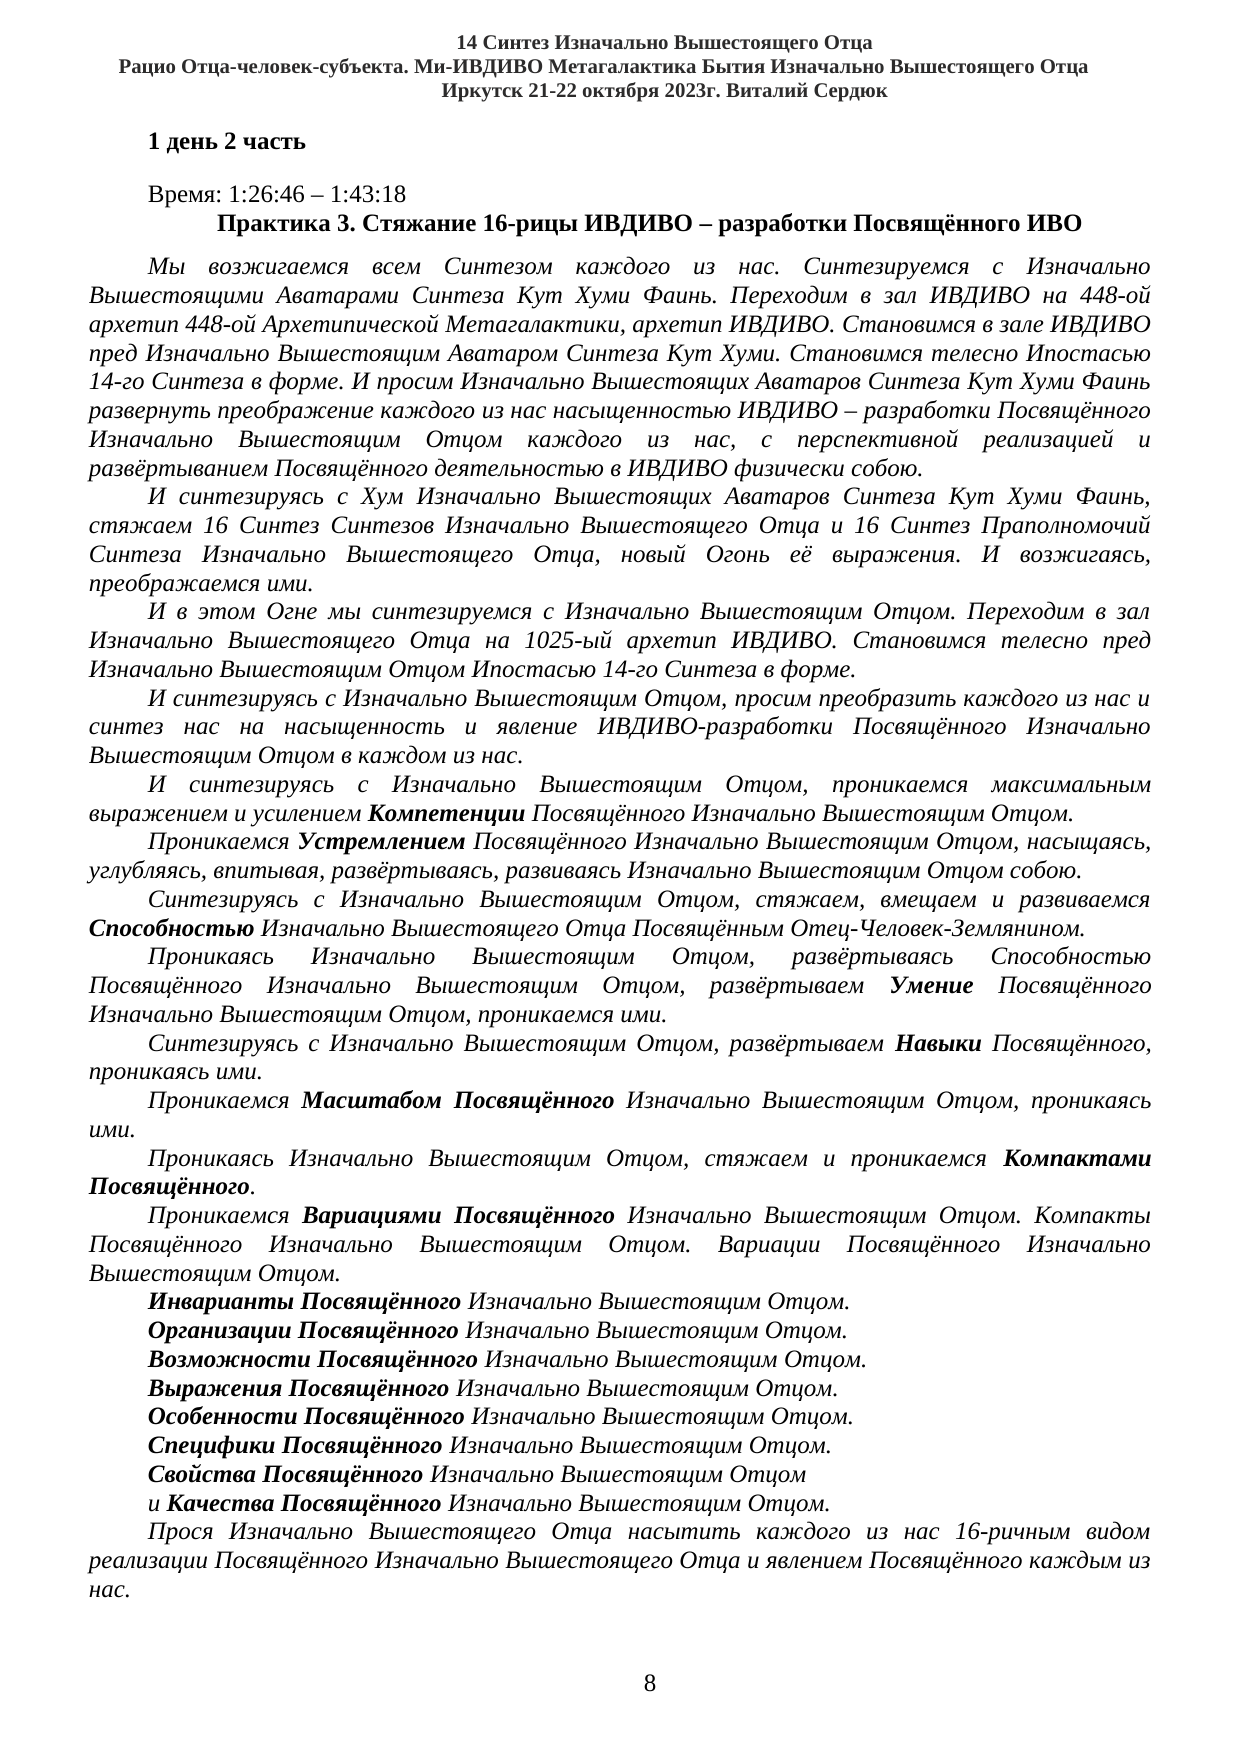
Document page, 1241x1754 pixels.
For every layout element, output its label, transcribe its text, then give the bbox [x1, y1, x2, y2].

text Специфики Посвящённого Изначально Вышестоящим Отцом. [89, 1430, 1152, 1459]
text Возможности Посвящённого Изначально Вышестоящим Отцом. [89, 1344, 1152, 1373]
text И синтезируясь с Изначально Вышестоящим Отцом, просим преобразить каждого из нас и синтез нас на насыщенность и явление ИВДИВО-разработки Посвящённого Изначально Вышестоящим Отцом в каждом из нас. [89, 683, 1152, 769]
subtitle Практика 3. Стяжание 16-рицы ИВДИВО – разработки Посвящённого ИВО [89, 208, 1152, 237]
text Проникаемся Устремлением Посвящённого Изначально Вышестоящим Отцом, насыщаясь, углубляясь, впитывая, развёртываясь, развиваясь Изначально Вышестоящим Отцом собою. [89, 826, 1152, 884]
text Проникаясь Изначально Вышестоящим Отцом, развёртываясь Способностью Посвящённого Изначально Вышестоящим Отцом, развёртываем Умение Посвящённого Изначально Вышестоящим Отцом, проникаемся ими. [89, 941, 1152, 1028]
text И в этом Огне мы синтезируемся с Изначально Вышестоящим Отцом. Переходим в зал Изначально Вышестоящего Отца на 1025-ый архетип ИВДИВО. Становимся телесно пред Изначально Вышестоящим Отцом Ипостасью 14-го Синтеза в форме. [89, 596, 1152, 683]
text И синтезируясь с Хум Изначально Вышестоящих Аватаров Синтеза Кут Хуми Фаинь, стяжаем 16 Синтез Синтезов Изначально Вышестоящего Отца и 16 Синтез Праполномочий Синтеза Изначально Вышестоящего Отца, новый Огонь её выражения. И возжигаясь, преображаемся ими. [89, 481, 1152, 596]
text Синтезируясь с Изначально Вышестоящим Отцом, развёртываем Навыки Посвящённого, проникаясь ими. [89, 1028, 1152, 1085]
text Прося Изначально Вышестоящего Отца насытить каждого из нас 16-ричным видом реализации Посвящённого Изначально Вышестоящего Отца и явлением Посвящённого каждым из нас. [89, 1516, 1152, 1603]
text Особенности Посвящённого Изначально Вышестоящим Отцом. [89, 1401, 1152, 1430]
text Проникаемся Масштабом Посвящённого Изначально Вышестоящим Отцом, проникаясь ими. [89, 1085, 1152, 1143]
text Выражения Посвящённого Изначально Вышестоящим Отцом. [89, 1373, 1152, 1401]
text Время: 1:26:46 – 1:43:18 [89, 179, 1152, 208]
text Проникаясь Изначально Вышестоящим Отцом, стяжаем и проникаемся Компактами Посвящённого. [89, 1143, 1152, 1200]
text Синтезируясь с Изначально Вышестоящим Отцом, стяжаем, вмещаем и развиваемся Способностью Изначально Вышестоящего Отца Посвящённым Отец-Человек-Землянином. [89, 884, 1152, 941]
text Свойства Посвящённого Изначально Вышестоящим Отцом [89, 1459, 1152, 1488]
text И синтезируясь с Изначально Вышестоящим Отцом, проникаемся максимальным выражением и усилением Компетенции Посвящённого Изначально Вышестоящим Отцом. [89, 769, 1152, 826]
text Организации Посвящённого Изначально Вышестоящим Отцом. [89, 1315, 1152, 1344]
text Мы возжигаемся всем Синтезом каждого из нас. Синтезируемся с Изначально Вышестоящими Аватарами Синтеза Кут Хуми Фаинь. Переходим в зал ИВДИВО на 448-ой архетип 448-ой Архетипической Метагалактики, архетип ИВДИВО. Становимся в зале ИВДИВО пред Изначально Вышестоящим Аватаром Синтеза Кут Хуми. Становимся телесно Ипостасью 14-го Синтеза в форме. И просим Изначально Вышестоящих Аватаров Синтеза Кут Хуми Фаинь развернуть преображение каждого из нас насыщенностью ИВДИВО – разработки Посвящённого Изначально Вышестоящим Отцом каждого из нас, с перспективной реализацией и развёртыванием Посвящённого деятельностью в ИВДИВО физически собою. [89, 251, 1152, 481]
subtitle 1 день 2 часть [89, 126, 1152, 154]
text и Качества Посвящённого Изначально Вышестоящим Отцом. [89, 1488, 1152, 1516]
text Проникаемся Вариациями Посвящённого Изначально Вышестоящим Отцом. Компакты Посвящённого Изначально Вышестоящим Отцом. Вариации Посвящённого Изначально Вышестоящим Отцом. [89, 1200, 1152, 1286]
text Инварианты Посвящённого Изначально Вышестоящим Отцом. [89, 1286, 1152, 1315]
